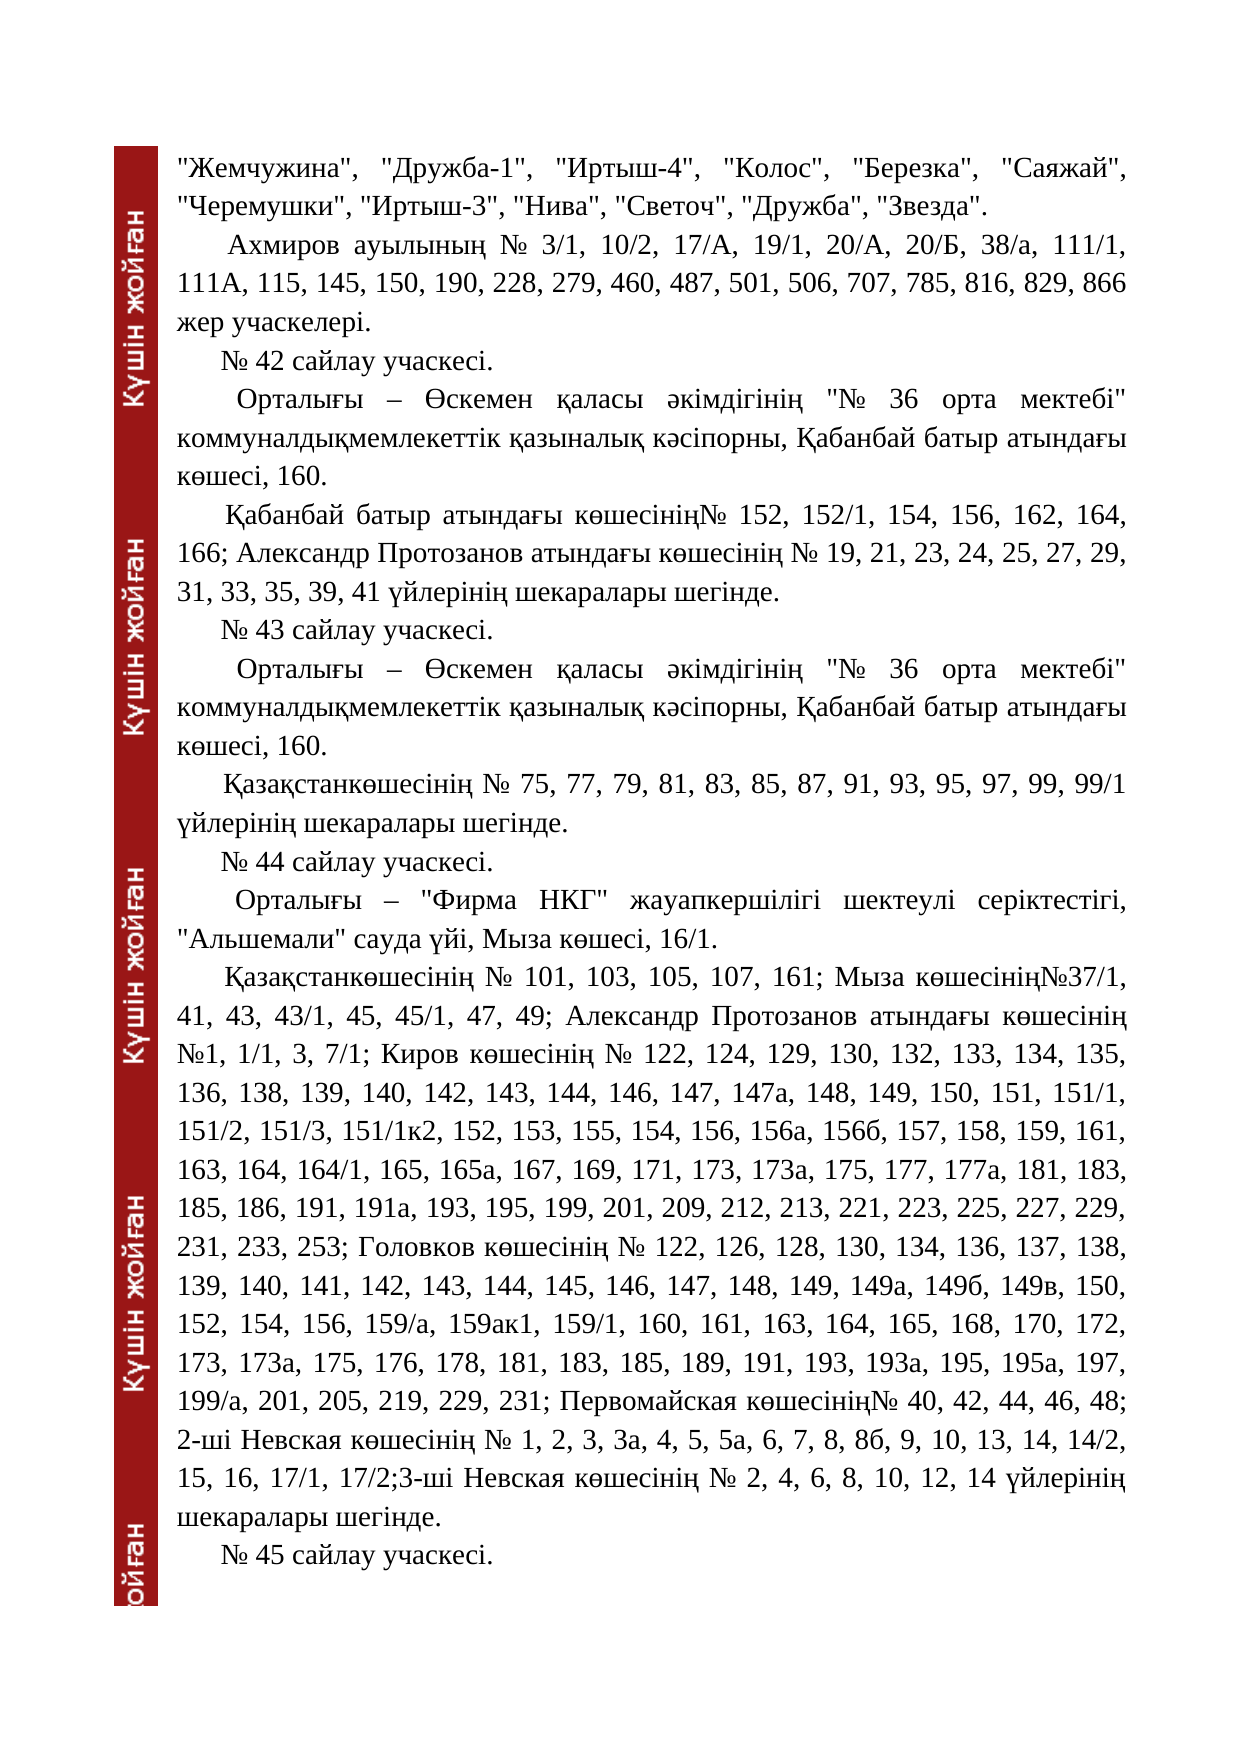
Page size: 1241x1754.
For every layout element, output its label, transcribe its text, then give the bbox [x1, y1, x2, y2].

text Қазақстанкөшесінің № 101, 103, 105, 107, 161; Мыза көшесінің№37/1, 41, 43, 43/1, 45, 45/1, 47, 49; Александр Протозанов атындағы көшесінің №1, 1/1, 3, 7/1; Киров көшесінің № 122, 124, 129, 130, 132, 133, 134, 135, 136, 138, 139, 140, 142, 143, 144, 146, 147, 147а, 148, 149, 150, 151, 151/1, 151/2, 151/3, 151/1к2, 152, 153, 155, 154, 156, 156а, 156б, 157, 158, 159, 161, 163, 164, 164/1, 165, 165а, 167, 169, 171, 173, 173а, 175, 177, 177а, 181, 183, 185, 186, 191, 191а, 193, 195, 199, 201, 209, 212, 213, 221, 223, 225, 227, 229, 231, 233, 253; Головков көшесінің № 122, 126, 128, 130, 134, 136, 137, 138, 139, 140, 141, 142, 143, 144, 145, 146, 147, 148, 149, 149а, 149б, 149в, 150, 152, 154, 156, 159/а, 159ак1, 159/1, 160, 161, 163, 164, 165, 168, 170, 172, 173, 173а, 175, 176, 178, 181, 183, 185, 189, 191, 193, 193а, 195, 195а, 197, 199/а, 201, 205, 219, 229, 231; Первомайская көшесінің№ 40, 42, 44, 46, 48; 2-ші Невская көшесінің № 1, 2, 3, 3а, 4, 5, 5а, 6, 7, 8, 8б, 9, 10, 13, 14, 14/2, 15, 16, 17/1, 17/2;3-ші Невская көшесінің № 2, 4, 6, 8, 10, 12, 14 үйлерінің шекаралары шегінде. [112, 959, 1128, 1532]
text Қабанбай батыр атындағы көшесінің№ 152, 152/1, 154, 156, 162, 164, 166; Александр Протозанов атындағы көшесінің № 19, 21, 23, 24, 25, 27, 29, 31, 33, 35, 39, 41 үйлерінің шекаралары шегінде. [112, 497, 1128, 607]
picture [114, 338, 158, 343]
picture [114, 492, 158, 497]
picture [114, 1532, 158, 1537]
picture [114, 222, 158, 227]
picture [114, 877, 158, 882]
text № 44 сайлау учаскесі. [112, 844, 1128, 877]
text Орталығы – Өскемен қаласы әкімдігінің "№ 36 орта мектебі" коммуналдықмемлекеттік қазыналық кәсіпорны, Қабанбай батыр атындағы көшесі, 160. [112, 651, 1128, 762]
text № 42 сайлау учаскесі. [112, 343, 1128, 376]
picture [114, 646, 158, 651]
picture [114, 607, 158, 612]
text Ахмиров ауылының № 3/1, 10/2, 17/А, 19/1, 20/А, 20/Б, 38/а, 111/1, 111А, 115, 145, 150, 190, 228, 279, 460, 487, 501, 506, 707, 785, 816, 829, 866 жер учаскелері. [112, 227, 1128, 338]
text Орталығы – "Фирма НКГ" жауапкершілігі шектеулі серіктестігі, "Альшемали" сауда үйі, Мыза көшесі, 16/1. [112, 882, 1128, 954]
picture [114, 762, 158, 767]
text Қазақстанкөшесінің № 75, 77, 79, 81, 83, 85, 87, 91, 93, 95, 97, 99, 99/1 үйлерінің шекаралары шегінде. [112, 767, 1128, 839]
text № 43 сайлау учаскесі. [112, 612, 1128, 646]
text Орталығы – Өскемен қаласы әкімдігінің "№ 36 орта мектебі" коммуналдықмемлекеттік қазыналық кәсіпорны, Қабанбай батыр атындағы көшесі, 160. [112, 381, 1128, 492]
picture [114, 954, 158, 959]
text № 45 сайлау учаскесі. [112, 1537, 1128, 1571]
picture [114, 376, 158, 381]
picture [114, 146, 158, 150]
picture [114, 839, 158, 844]
picture [114, 1571, 158, 1606]
